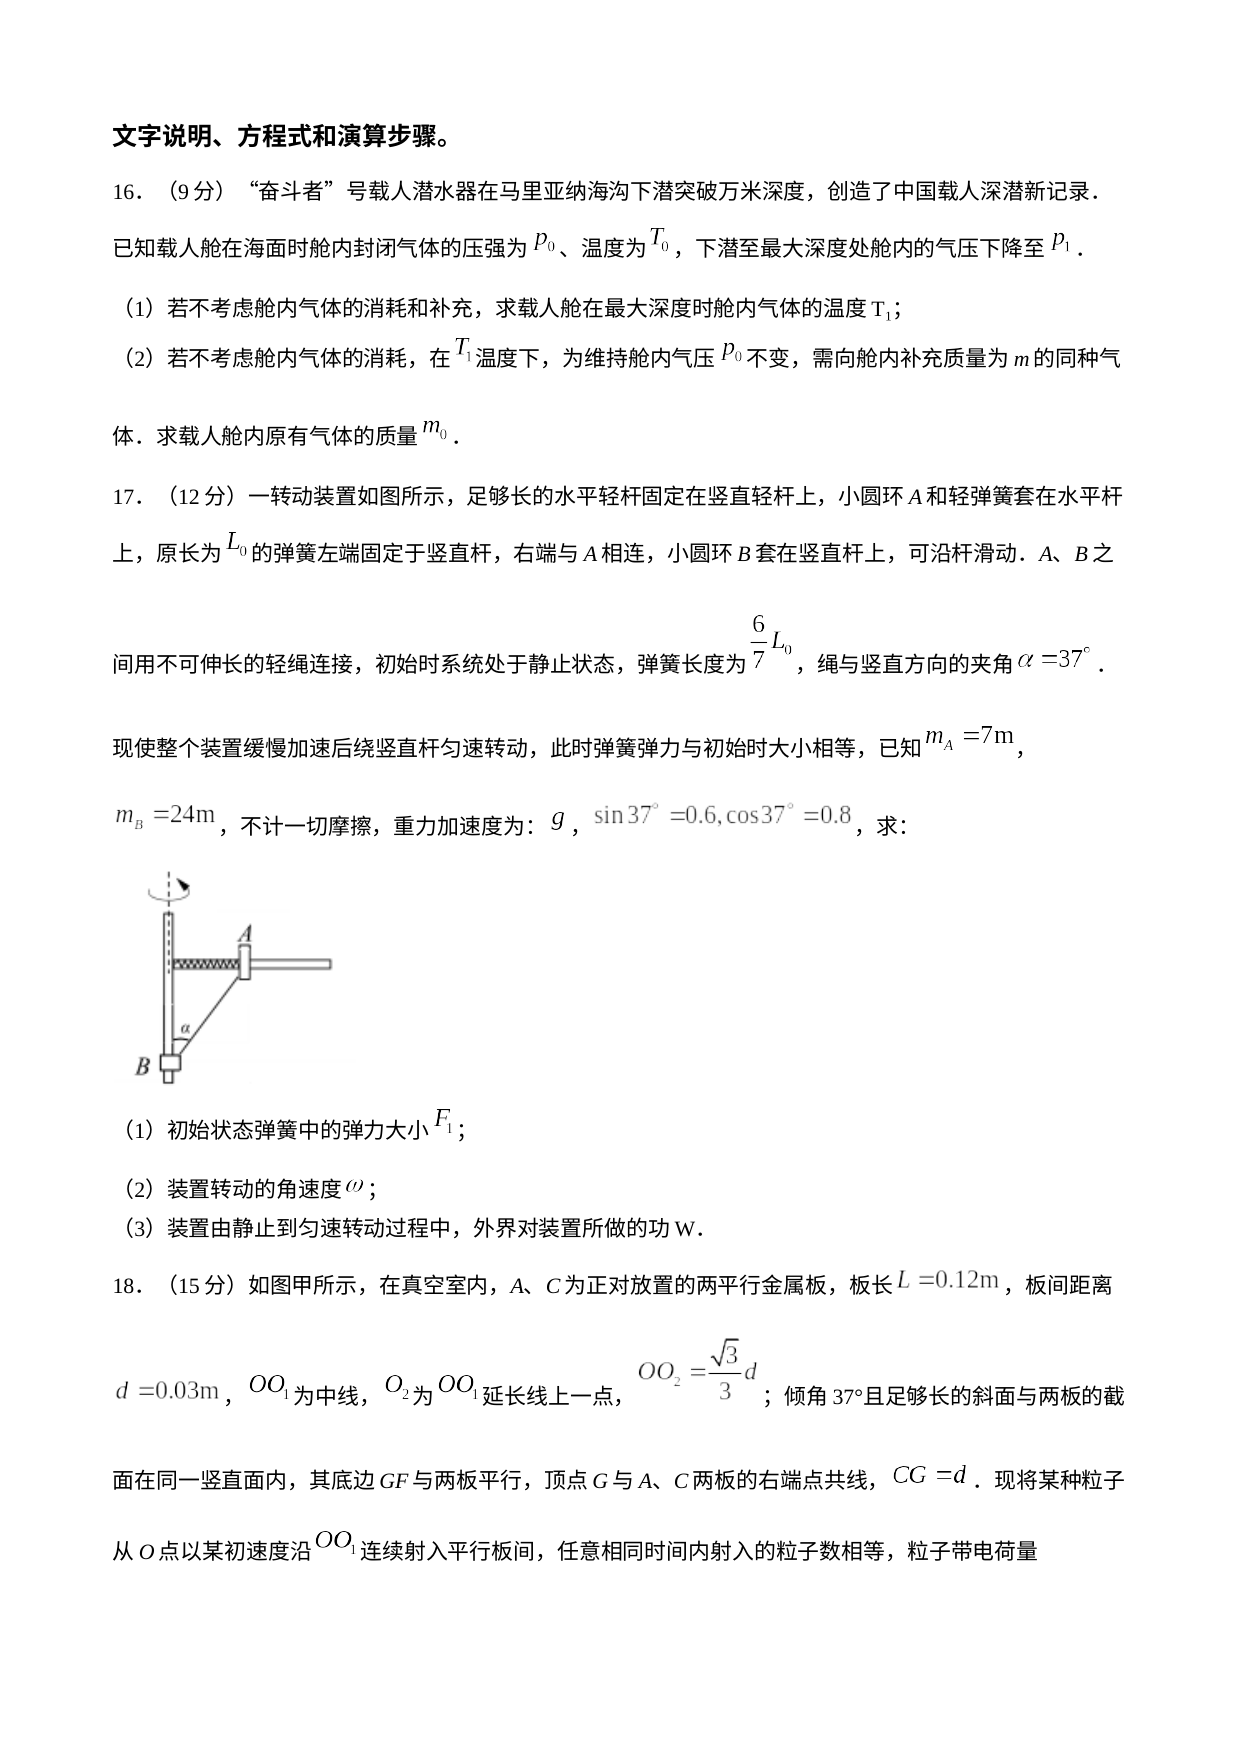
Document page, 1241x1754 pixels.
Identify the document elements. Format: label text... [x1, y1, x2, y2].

text 17．（12分）一转动装置如图所示，足够长的水平轻杆固定在竖直轻杆上，小圆环A和轻弹簧套在水平杆上，原长为的弹簧左端固定于竖直杆，右端与A相连，小圆环B套在竖直杆上，可沿杆滑动．A、B之间用不可伸长的轻绳连接，初始时系统处于静止状态，弹簧长度为，绳与竖直方向的夹角．现使整个装置缓慢加速后绕竖直杆匀速转动，此时弹簧弹力与初始时大小相等，已知，，不计一切摩擦，重力加速度为：，，求： [112, 478, 1128, 862]
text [112, 102, 1128, 167]
text （1）若不考虑舱内气体的消耗和补充，求载人舱在最大深度时舱内气体的温度T₁； [112, 291, 1128, 323]
text （2）装置转动的角速度； [112, 1172, 1128, 1204]
picture [112, 867, 356, 1089]
text （3）装置由静止到匀速转动过程中，外界对装置所做的功W． [112, 1211, 1128, 1243]
text （2）若不考虑舱内气体的消耗，在温度下，为维持舱内气压不变，需向舱内补充质量为m的同种气体．求载人舱内原有气体的质量． [112, 329, 1128, 472]
text （1）初始状态弹簧中的弹力大小； [112, 1101, 1128, 1166]
text 16．（9分）“奋斗者”号载人潜水器在马里亚纳海沟下潜突破万米深度，创造了中国载人深潜新记录．已知载人舱在海面时舱内封闭气体的压强为、温度为，下潜至最大深度处舱内的气压下降至． [112, 174, 1128, 284]
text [112, 1249, 1128, 1587]
